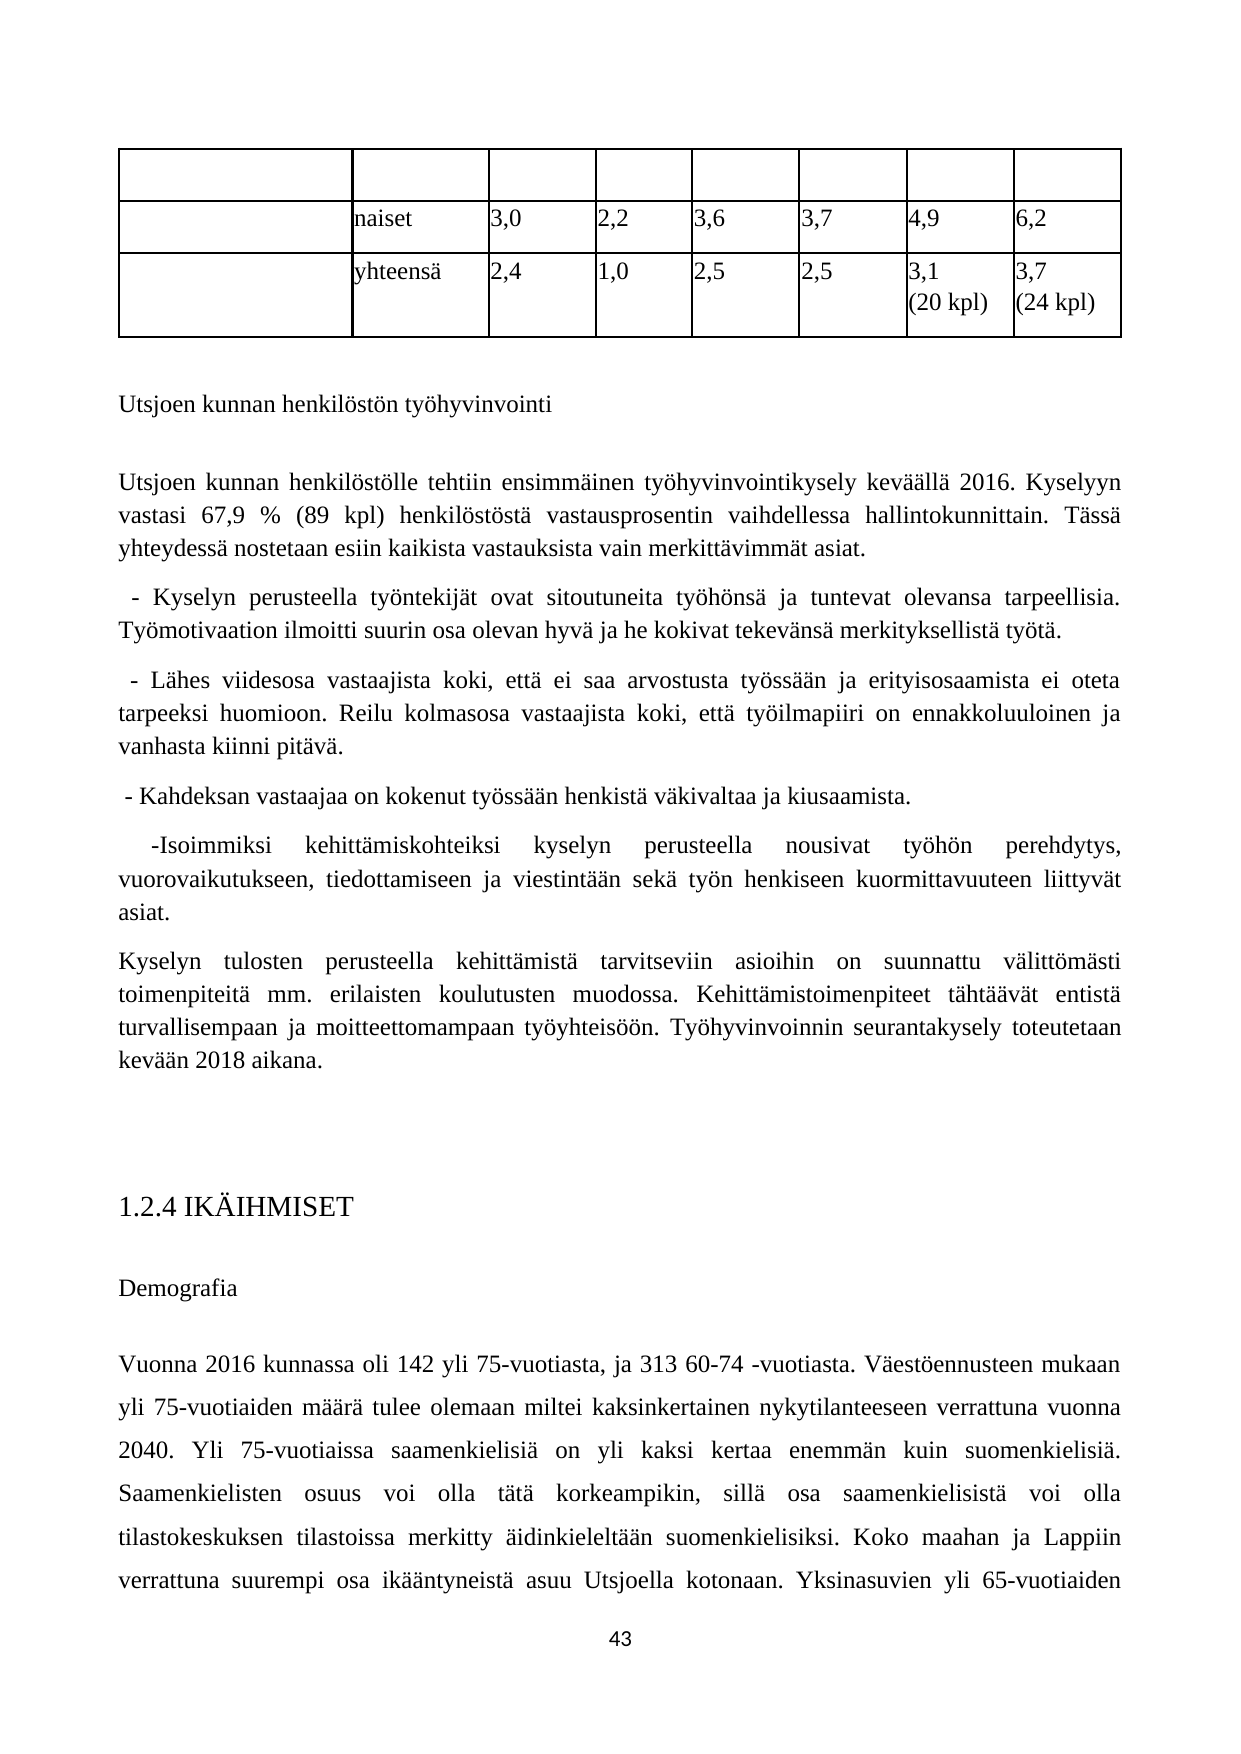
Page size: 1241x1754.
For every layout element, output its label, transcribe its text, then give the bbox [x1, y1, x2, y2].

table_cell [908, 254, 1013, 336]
text - Lähes viidesosa vastaajista koki, että ei saa arvostusta työssään ja erityisosaamista ei oteta tarpeeksi huomioon. Reilu kolmasosa vastaajista koki, että työilmapiiri on ennakkoluuloinen ja vanhasta kiinni pitävä. [118, 665, 1122, 760]
subtitle 1.2.4 IKÄIHMISET [118, 1189, 1122, 1222]
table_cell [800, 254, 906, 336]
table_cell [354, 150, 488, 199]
subtitle Demografia [118, 1273, 1122, 1302]
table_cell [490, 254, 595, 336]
text Kyselyn tulosten perusteella kehittämistä tarvitseviin asioihin on suunnattu välittömästi toimenpiteitä mm. erilaisten koulutusten muodossa. Kehittämistoimenpiteet tähtäävät entistä turvallisempaan ja moitteettomampaan työyhteisöön. Työhyvinvoinnin seurantakysely toteutetaan kevään 2018 aikana. [118, 946, 1122, 1074]
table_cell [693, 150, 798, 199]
text - Kyselyn perusteella työntekijät ovat sitoutuneita työhönsä ja tuntevat olevansa tarpeellisia. Työmotivaation ilmoitti suurin osa olevan hyvä ja he kokivat tekevänsä merkityksellistä työtä. [118, 582, 1122, 644]
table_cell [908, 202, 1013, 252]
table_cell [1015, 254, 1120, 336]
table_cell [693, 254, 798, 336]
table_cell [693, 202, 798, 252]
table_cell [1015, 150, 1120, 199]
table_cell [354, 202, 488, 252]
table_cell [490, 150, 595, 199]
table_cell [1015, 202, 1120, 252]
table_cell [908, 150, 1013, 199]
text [118, 1349, 1122, 1593]
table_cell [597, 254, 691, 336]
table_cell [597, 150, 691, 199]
text -Isoimmiksi kehittämiskohteiksi kyselyn perusteella nousivat työhön perehdytys, vuorovaikutukseen, tiedottamiseen ja viestintään sekä työn henkiseen kuormittavuuteen liittyvät asiat. [118, 831, 1122, 925]
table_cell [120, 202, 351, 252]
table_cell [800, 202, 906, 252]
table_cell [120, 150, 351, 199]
text Utsjoen kunnan henkilöstölle tehtiin ensimmäinen työhyvinvointikysely keväällä 2016. Kyselyyn vastasi 67,9 % (89 kpl) henkilöstöstä vastausprosentin vaihdellessa hallintokunnittain. Tässä yhteydessä nostetaan esiin kaikista vastauksista vain merkittävimmät asiat. [118, 467, 1122, 562]
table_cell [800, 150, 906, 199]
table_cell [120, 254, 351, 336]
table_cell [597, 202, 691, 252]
subtitle Utsjoen kunnan henkilöstön työhyvinvointi [118, 389, 1122, 418]
text - Kahdeksan vastaajaa on kokenut työssään henkistä väkivaltaa ja kiusaamista. [118, 781, 1122, 810]
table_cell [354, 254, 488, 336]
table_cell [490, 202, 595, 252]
